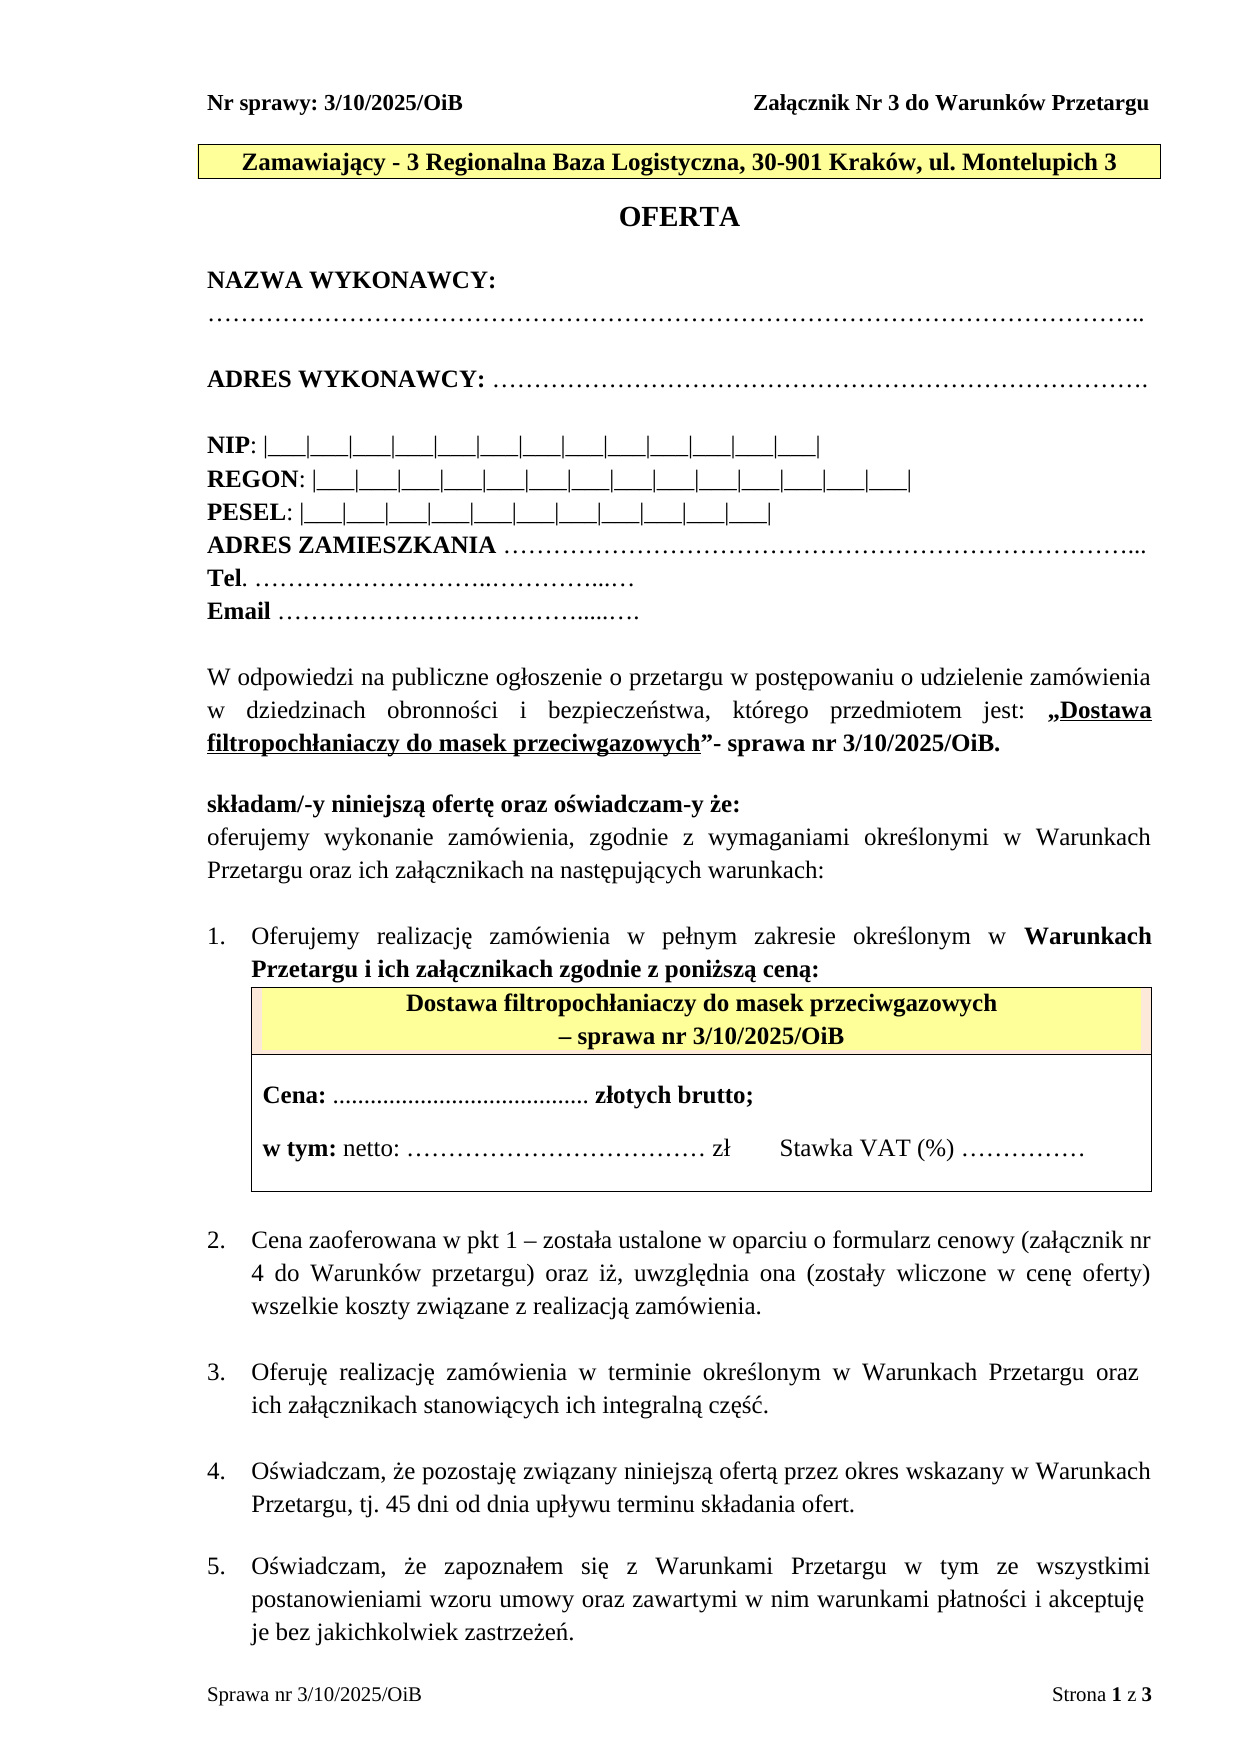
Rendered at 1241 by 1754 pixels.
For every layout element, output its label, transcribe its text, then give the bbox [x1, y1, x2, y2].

text oferujemy wykonanie zamówienia, zgodnie z wymaganiami określonymi w Warunkach Przetargu oraz ich załącznikach na następujących warunkach: [207, 822, 1152, 884]
text Email ……………………………….....…. [207, 596, 1152, 624]
text Zamawiający - 3 Regionalna Baza Logistyczna, 30-901 Kraków, ul. Montelupich 3 [199, 145, 1160, 178]
text ADRES ZAMIESZKANIA …………………………………………………………………... [207, 530, 1152, 558]
text W odpowiedzi na publiczne ogłoszenie o przetargu w postępowaniu o udzielenie zamówienia w dziedzinach obronności i bezpieczeństwa, którego przedmiotem jest: „Dostawa filtropochłaniaczy do masek przeciwgazowych”- sprawa nr 3/10/2025/OiB. [207, 662, 1152, 757]
list Oświadczam, że pozostaję związany niniejszą ofertą przez okres wskazany w Warunkach Przetargu, tj. 45 dni od dnia upływu terminu składania ofert. [207, 1456, 1152, 1518]
text składam/-y niniejszą ofertę oraz oświadczam-y że: [207, 789, 1152, 818]
text Nr sprawy: 3/10/2025/OiB Załącznik Nr 3 do Warunków Przetargu [207, 89, 1152, 115]
text NAZWA WYKONAWCY: ………………………………………………………………………………………………….. [207, 266, 1152, 327]
text PESEL: |___|___|___|___|___|___|___|___|___|___|___| [207, 497, 1152, 525]
text ADRES WYKONAWCY: ……………………………………………………………………. [207, 364, 1152, 393]
text OFERTA [207, 199, 1152, 233]
list Oferuję realizację zamówienia w terminie określonym w Warunkach Przetargu oraz ich załącznikach stanowiących ich integralną część. [207, 1357, 1152, 1419]
list Oferujemy realizację zamówienia w pełnym zakresie określonym w Warunkach Przetargu i ich załącznikach zgodnie z poniższą ceną: [207, 921, 1152, 983]
text NIP: |___|___|___|___|___|___|___|___|___|___|___|___|___| [207, 431, 1152, 459]
text REGON: |___|___|___|___|___|___|___|___|___|___|___|___|___|___| [207, 464, 1152, 492]
table_header Dostawa filtropochłaniaczy do masek przeciwgazowych – sprawa nr 3/10/2025/OiB [252, 988, 1151, 1054]
text Tel. ………………………..…………...… [207, 563, 1152, 591]
list Cena zaoferowana w pkt 1 – została ustalone w oparciu o formularz cenowy (załącznik nr 4 do Warunków przetargu) oraz iż, uwzględnia ona (zostały wliczone w cenę oferty) wszelkie koszty związane z realizacją zamówienia. [207, 1225, 1152, 1320]
list Oświadczam, że zapoznałem się z Warunkami Przetargu w tym ze wszystkimi postanowieniami wzoru umowy oraz zawartymi w nim warunkami płatności i akceptuję je bez jakichkolwiek zastrzeżeń. [207, 1551, 1152, 1646]
table_cell Cena: ......................................... złotych brutto; w tym: netto: ……………………………… zł Stawka VAT (%) …………… [252, 1055, 1151, 1191]
